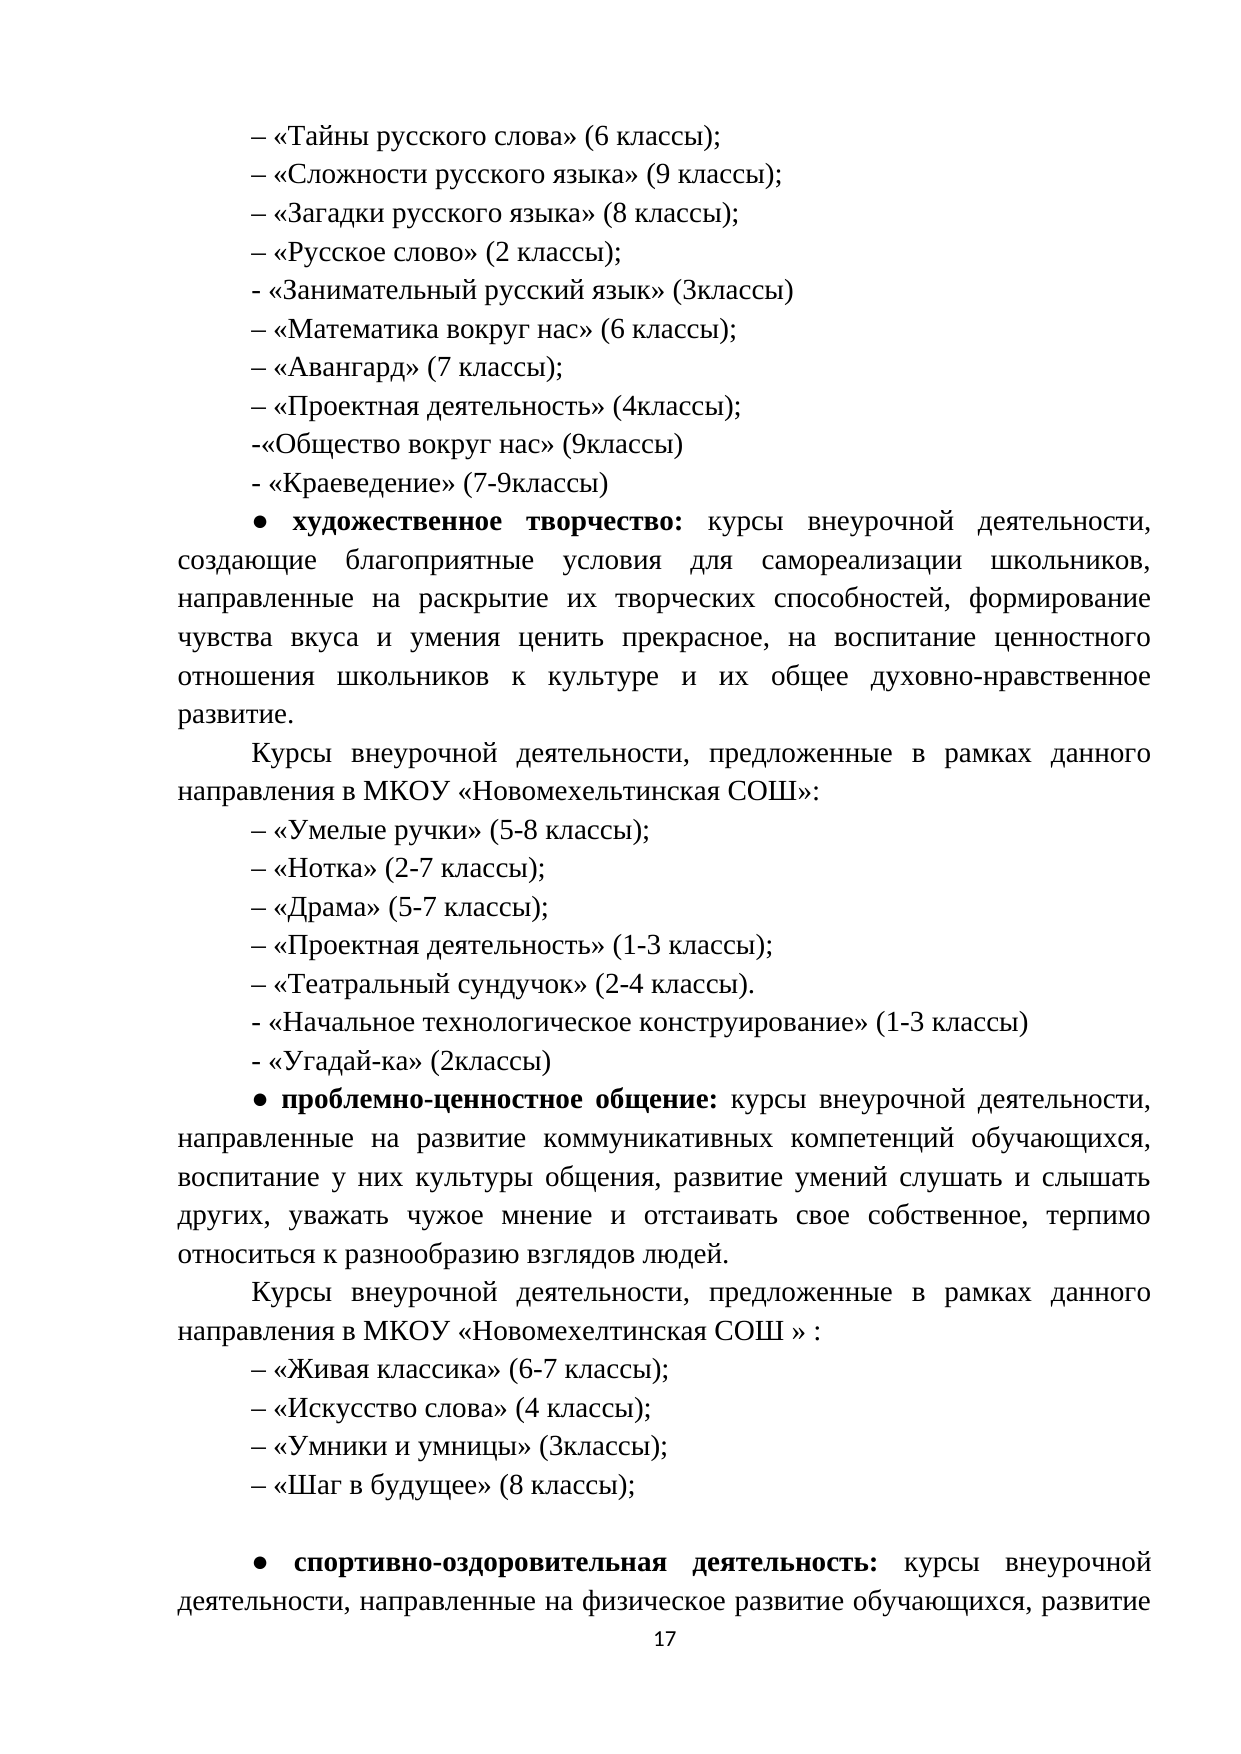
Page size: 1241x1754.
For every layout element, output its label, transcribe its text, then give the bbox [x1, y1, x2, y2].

text – «Проектная деятельность» (4классы); [177, 388, 1152, 421]
text ● художественное творчество: курсы внеурочной деятельности, создающие благоприятные условия для самореализации школьников, направленные на раскрытие их творческих способностей, формирование чувства вкуса и умения ценить прекрасное, на воспитание ценностного отношения школьников к культуре и их общее духовно-нравственное развитие. [177, 503, 1152, 730]
text - «Краеведение» (7-9классы) [177, 465, 1152, 498]
text – «Нотка» (2-7 классы); [177, 850, 1152, 884]
text – «Русское слово» (2 классы); [177, 234, 1152, 267]
text – «Проектная деятельность» (1-3 классы); [177, 927, 1152, 961]
text - «Начальное технологическое конструирование» (1-3 классы) [177, 1004, 1152, 1038]
text – «Умники и умницы» (3классы); [177, 1428, 1152, 1462]
text – «Загадки русского языка» (8 классы); [177, 195, 1152, 229]
text – «Шаг в будущее» (8 классы); [177, 1467, 1152, 1501]
text – «Сложности русского языка» (9 классы); [177, 157, 1152, 190]
text ● проблемно-ценностное общение: курсы внеурочной деятельности, направленные на развитие коммуникативных компетенций обучающихся, воспитание у них культуры общения, развитие умений слушать и слышать других, уважать чужое мнение и отстаивать свое собственное, терпимо относиться к разнообразию взглядов людей. [177, 1082, 1152, 1269]
text – «Умелые ручки» (5-8 классы); [177, 812, 1152, 845]
text – «Живая классика» (6-7 классы); [177, 1351, 1152, 1385]
text – «Театральный сундучок» (2-4 классы). [177, 966, 1152, 999]
text – «Авангард» (7 классы); [177, 349, 1152, 383]
text – «Драма» (5-7 классы); [177, 889, 1152, 922]
text - «Угадай-ка» (2классы) [177, 1043, 1152, 1077]
text – «Математика вокруг нас» (6 классы); [177, 311, 1152, 344]
text Курсы внеурочной деятельности, предложенные в рамках данного направления в МКОУ «Новомехелтинская СОШ » : [177, 1274, 1152, 1346]
text Курсы внеурочной деятельности, предложенные в рамках данного направления в МКОУ «Новомехельтинская СОШ»: [177, 735, 1152, 807]
text – «Искусство слова» (4 классы); [177, 1390, 1152, 1423]
text -«Общество вокруг нас» (9классы) [177, 426, 1152, 460]
text - «Занимательный русский язык» (3классы) [177, 272, 1152, 306]
text – «Тайны русского слова» (6 классы); [177, 118, 1152, 152]
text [177, 1544, 1152, 1616]
